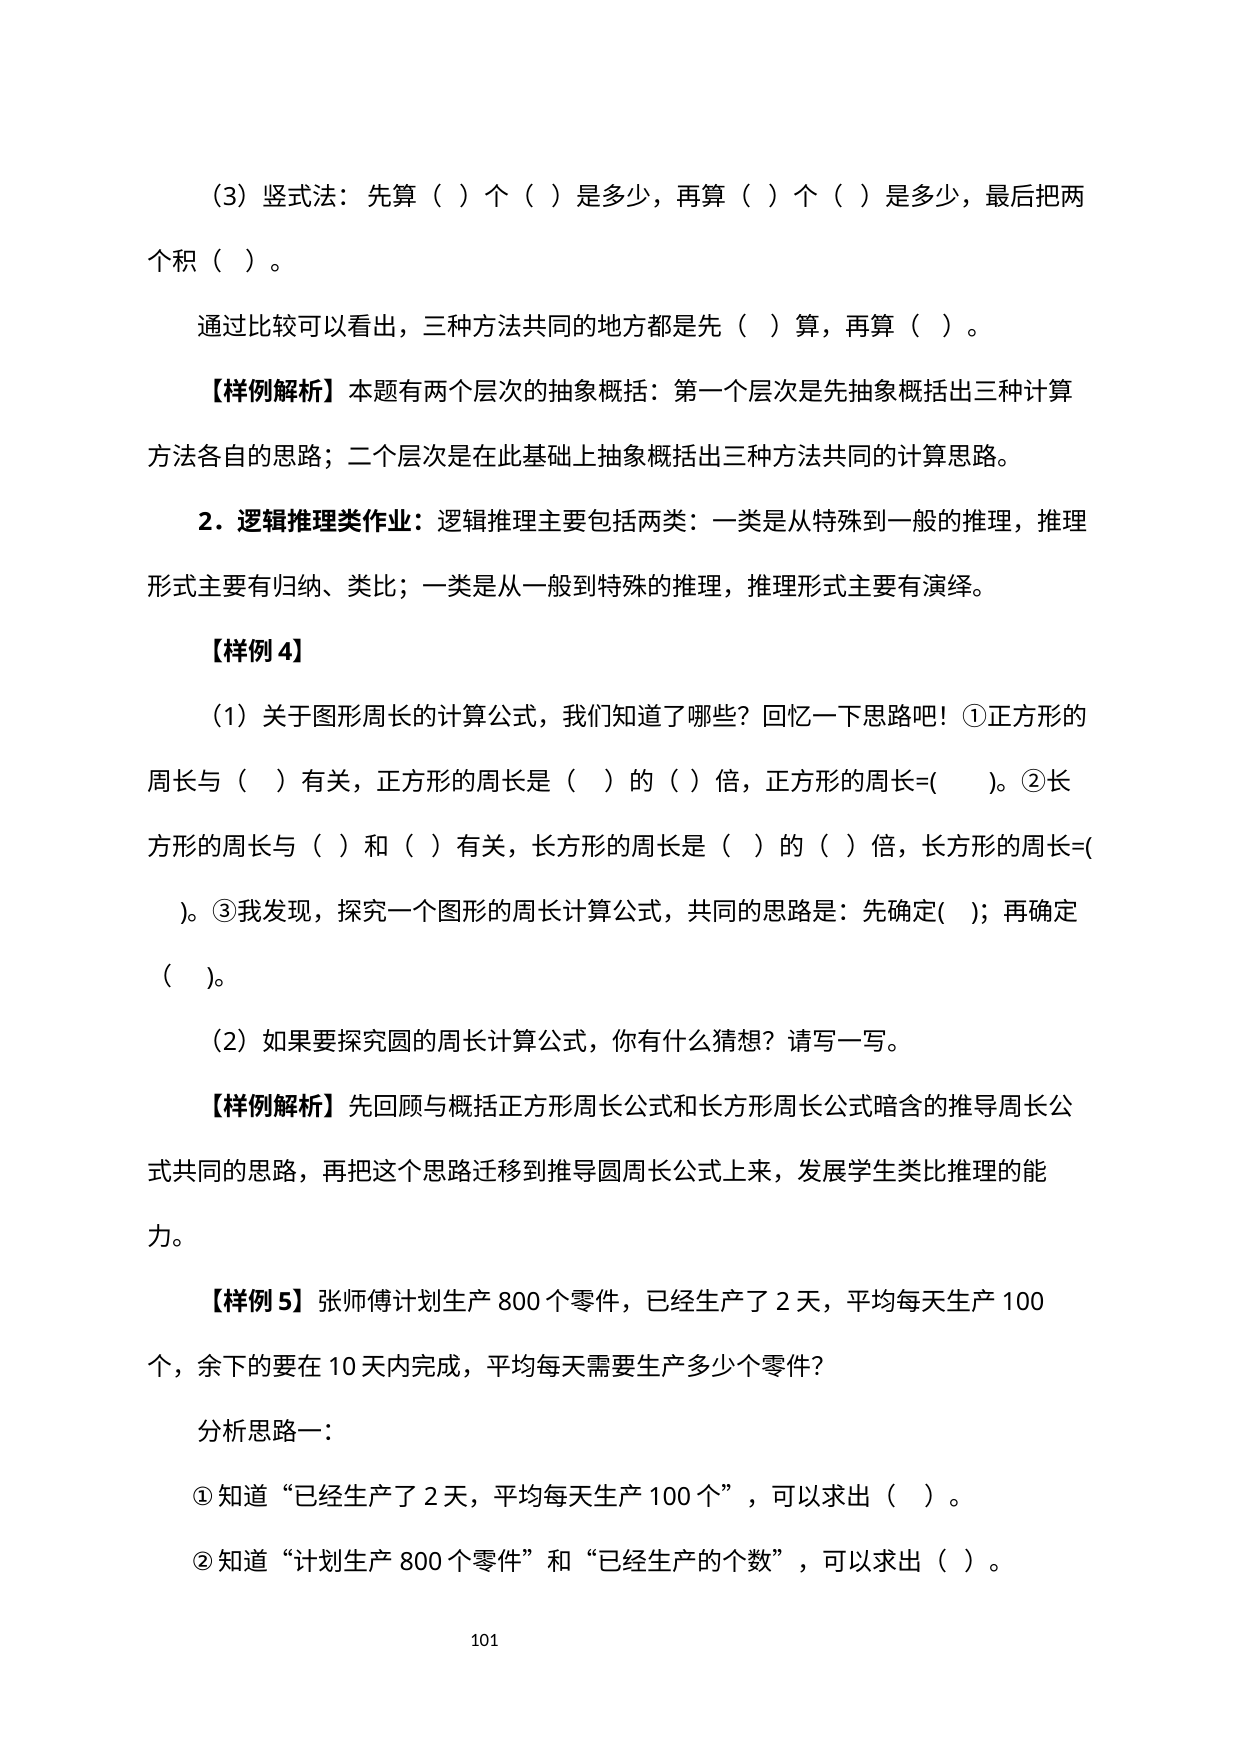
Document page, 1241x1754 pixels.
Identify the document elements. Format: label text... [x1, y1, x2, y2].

text （2）如果要探究圆的周长计算公式，你有什么猜想？请写一写。 [148, 1007, 1093, 1072]
text 通过比较可以看出，三种方法共同的地方都是先（ ）算，再算（ ）。 [148, 292, 1093, 357]
text 【样例5】张师傅计划生产 800个零件，已经生产了2 天，平均每天生产100个，余下的要在10天内完成，平均每天需要生产多少个零件？ [148, 1267, 1093, 1397]
text 【样例4】 [148, 617, 1093, 682]
text 2．逻辑推理类作业：逻辑推理主要包括两类：一类是从特殊到一般的推理，推理形式主要有归纳、类比；一类是从一般到特殊的推理，推理形式主要有演绎。 [148, 487, 1093, 617]
text 【样例解析】本题有两个层次的抽象概括：第一个层次是先抽象概括出三种计算方法各自的思路；二个层次是在此基础上抽象概括出三种方法共同的计算思路。 [148, 357, 1093, 487]
text ②知道“计划生产 800个零件”和“已经生产的个数”，可以求出（ ）。 [191, 1527, 1093, 1592]
text ①知道“已经生产了2天，平均每天生产100个”，可以求出（ ）。 [191, 1462, 1093, 1527]
text 分析思路一： [148, 1397, 1093, 1462]
text （3）竖式法： 先算（ ）个（ ）是多少，再算（ ）个（ ）是多少，最后把两个积（ ）。 [148, 162, 1093, 292]
text （1）关于图形周长的计算公式，我们知道了哪些？回忆一下思路吧！①正方形的周长与（ ）有关，正方形的周长是（ ）的（ ）倍，正方形的周长=( )。②长方形的周长与（ ）和（ ）有关，长方形的周长是（ ）的（ ）倍，长方形的周长=( )。③我发现，探究一个图形的周长计算公式，共同的思路是：先确定( )；再确定（ )。 [148, 682, 1093, 1007]
text 【样例解析】先回顾与概括正方形周长公式和长方形周长公式暗含的推导周长公式共同的思路，再把这个思路迁移到推导圆周长公式上来，发展学生类比推理的能力。 [148, 1072, 1093, 1267]
